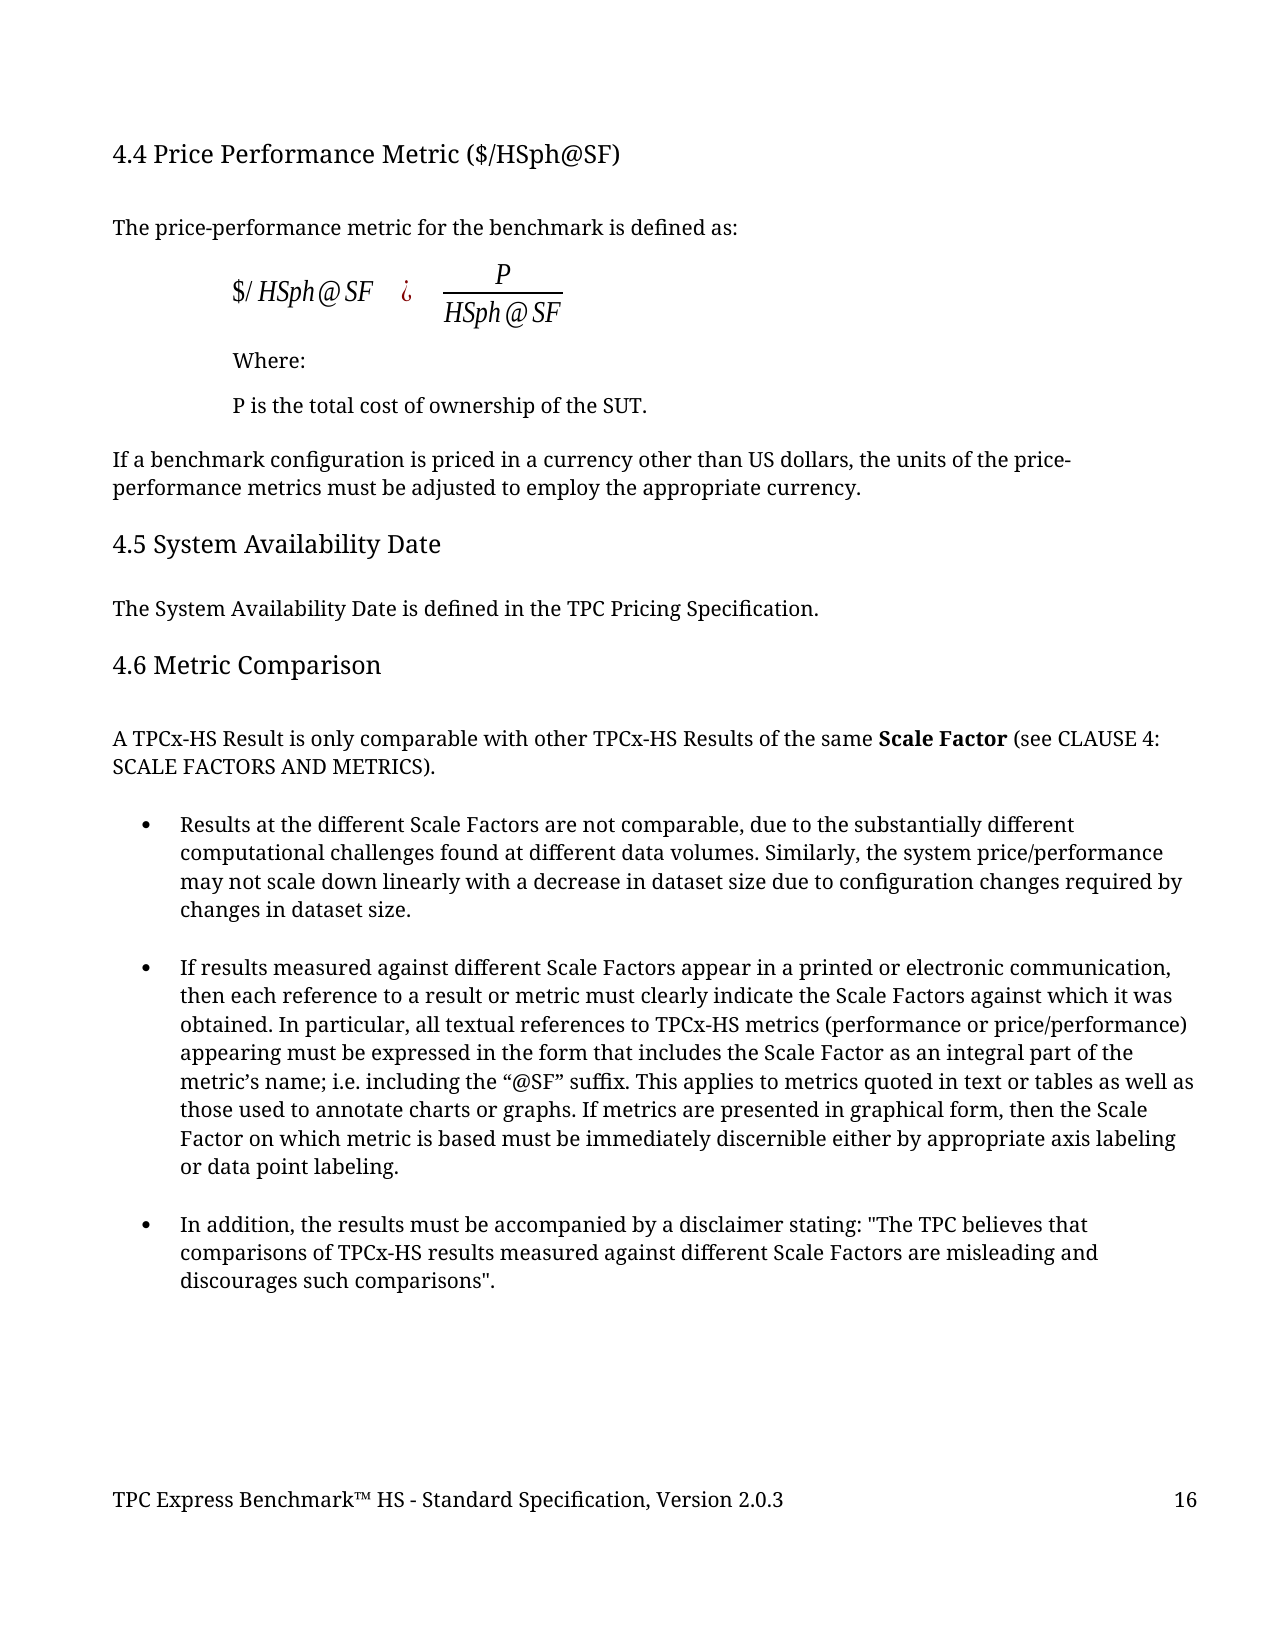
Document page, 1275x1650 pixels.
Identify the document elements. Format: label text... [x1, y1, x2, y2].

list Results at the different Scale Factors are not comparable, due to the substantially different computational challenges found at different data volumes. Similarly, the system price/performance may not scale down linearly with a decrease in dataset size due to configuration changes required by changes in dataset size. [142, 810, 1200, 924]
list The price-performance metric for the benchmark is defined as: [112, 213, 1200, 241]
subtitle 4.4 Price Performance Metric ($/HSph@SF) [112, 137, 1200, 171]
subtitle 4.5 System Availability Date [112, 527, 1200, 561]
list If results measured against different Scale Factors appear in a printed or electronic communication, then each reference to a result or metric must clearly indicate the Scale Factors against which it was obtained. In particular, all textual references to TPCx-HS metrics (performance or price/performance) appearing must be expressed in the form that includes the Scale Factor as an integral part of the metric’s name; i.e. including the “@SF” suffix. This applies to metrics quoted in text or tables as well as those used to annotate charts or graphs. If metrics are presented in graphical form, then the Scale Factor on which metric is based must be immediately discernible either by appropriate axis labeling or data point labeling. [142, 953, 1200, 1181]
text The System Availability Date is defined in the TPC Pricing Specification. [112, 594, 1200, 623]
subtitle A TPCx-HS Result is only comparable with other TPCx-HS Results of the same Scale Factor (see CLAUSE 4). [112, 724, 1200, 781]
text P is the total cost of ownership of the SUT. [232, 392, 1200, 420]
list In addition, the results must be accompanied by a disclaimer stating: "The TPC believes that comparisons of TPCx-HS results measured against different Scale Factors are misleading and discourages such comparisons". [142, 1210, 1200, 1295]
subtitle 4.6 Metric Comparison [112, 648, 1200, 682]
text Where: [232, 346, 1200, 375]
subtitle If a benchmark configuration is priced in a currency other than US dollars, the units of the price-performance metrics must be adjusted to employ the appropriate currency. [112, 445, 1200, 502]
